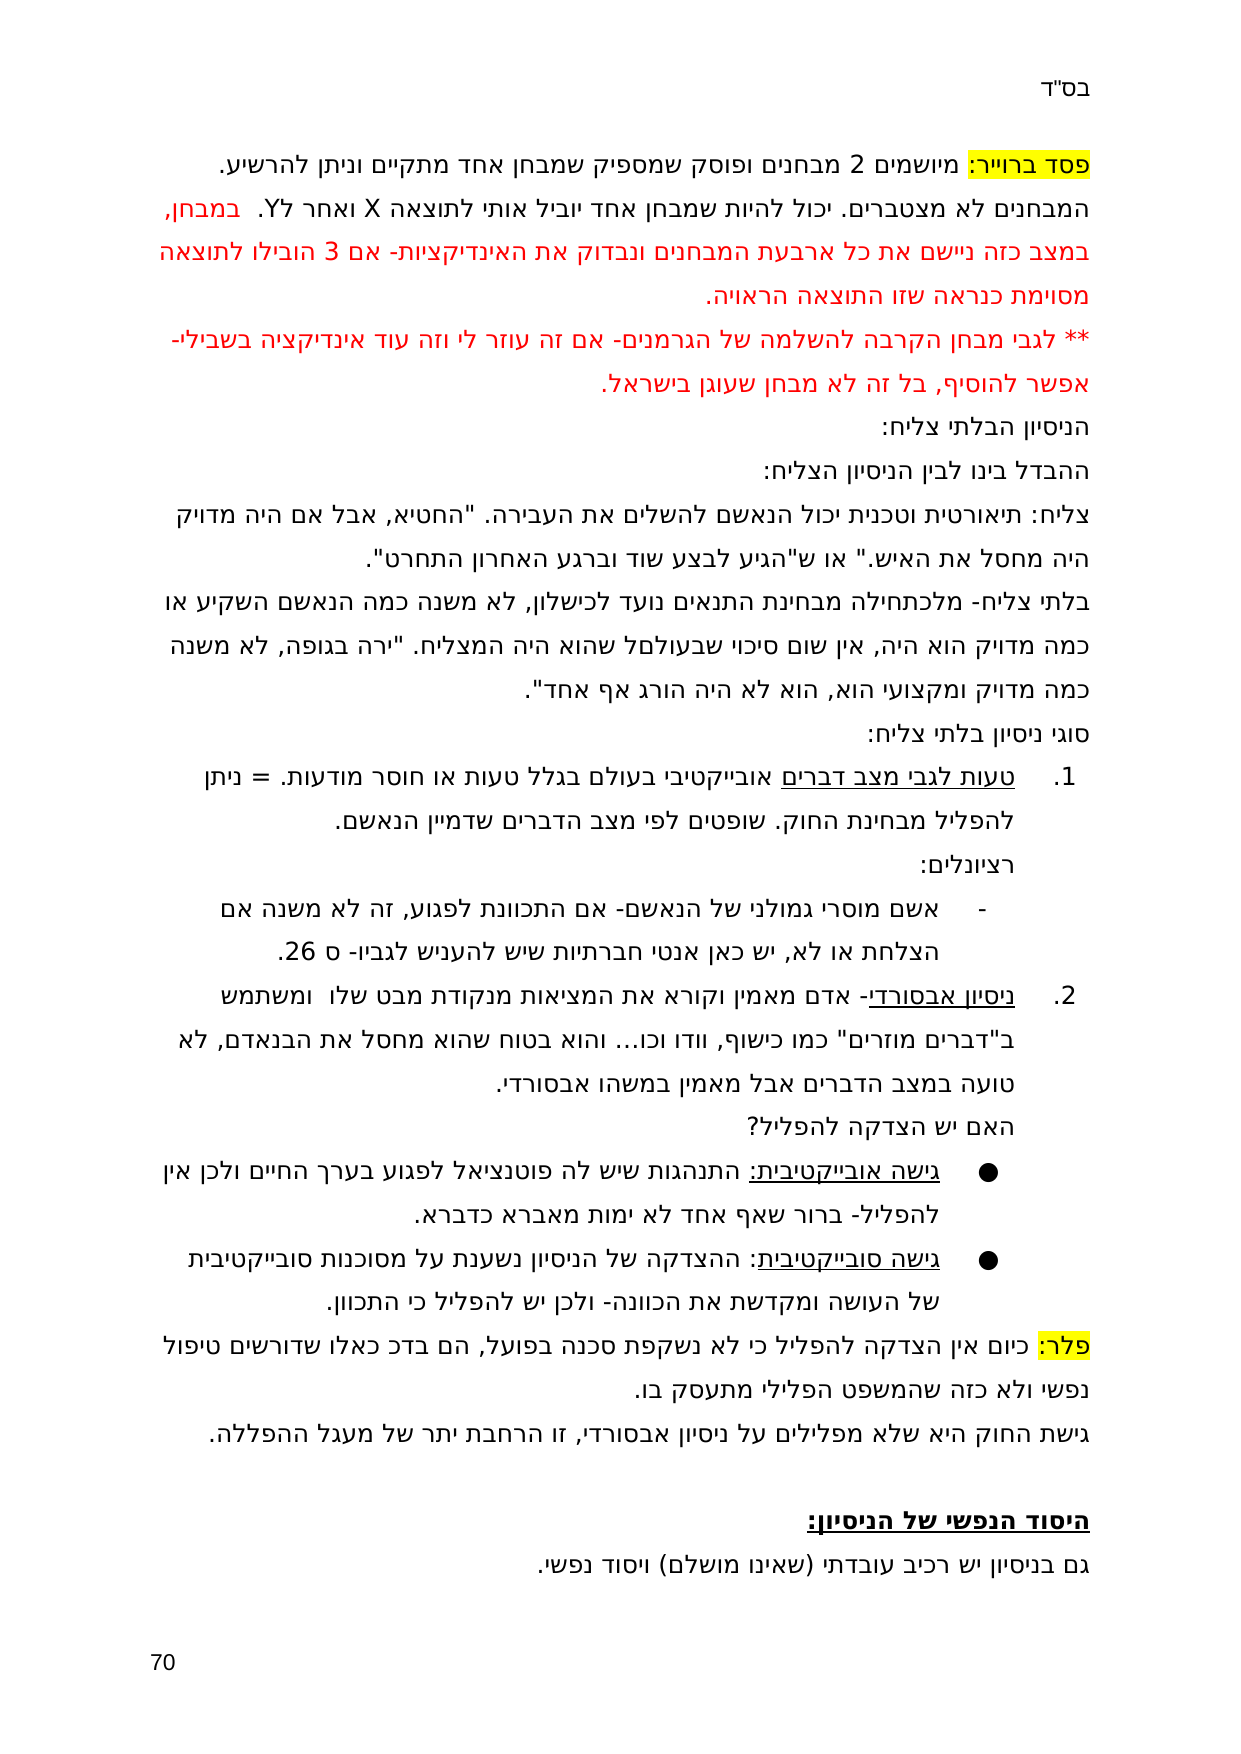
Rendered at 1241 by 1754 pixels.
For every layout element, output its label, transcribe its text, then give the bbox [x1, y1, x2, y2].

text האם יש הצדקה להפליל? [150, 1112, 1015, 1142]
text היסוד הנפשי של הניסיון: [150, 1506, 1090, 1535]
text פסד ברוייר: מיושמים 2 מבחנים ופוסק שמספיק שמבחן אחד מתקיים וניתן להרשיע. המבחנים לא מצטברים. יכול להיות שמבחן אחד יוביל אותי לתוצאה X ואחר לY. במבחן, במצב כזה ניישם את כל ארבעת המבחנים ונבדוק את האינדיקציות- אם 3 הובילו לתוצאה מסוימת כנראה שזו התוצאה הראויה. [150, 150, 1090, 310]
list גישה אובייקטיבית: התנהגות שיש לה פוטנציאל לפגוע בערך החיים ולכן אין להפליל- ברור שאף אחד לא ימות מאברא כדברא. [150, 1156, 978, 1229]
text גישת החוק היא שלא מפלילים על ניסיון אבסורדי, זו הרחבת יתר של מעגל ההפללה. [150, 1419, 1090, 1448]
text גם בניסיון יש רכיב עובדתי (שאינו מושלם) ויסוד נפשי. [150, 1550, 1090, 1579]
text בלתי צליח- מלכתחילה מבחינת התנאים נועד לכישלון, לא משנה כמה הנאשם השקיע או כמה מדויק הוא היה, אין שום סיכוי שבעולםל שהוא היה המצליח. "ירה בגופה, לא משנה כמה מדויק ומקצועי הוא, הוא לא היה הורג אף אחד". [150, 587, 1090, 704]
text רציונלים: [150, 850, 1015, 879]
text ** לגבי מבחן הקרבה להשלמה של הגרמנים- אם זה עוזר לי וזה עוד אינדיקציה בשבילי- אפשר להוסיף, בל זה לא מבחן שעוגן בישראל. [150, 325, 1090, 398]
list טעות לגבי מצב דברים אובייקטיבי בעולם בגלל טעות או חוסר מודעות. = ניתן להפליל מבחינת החוק. שופטים לפי מצב הדברים שדמיין הנאשם. [150, 762, 1053, 835]
text פלר: כיום אין הצדקה להפליל כי לא נשקפת סכנה בפועל, הם בדכ כאלו שדורשים טיפול נפשי ולא כזה שהמשפט הפלילי מתעסק בו. [150, 1331, 1090, 1404]
list ניסיון אבסורדי- אדם מאמין וקורא את המציאות מנקודת מבט שלו ומשתמש ב"דברים מוזרים" כמו כישוף, וודו וכו… והוא בטוח שהוא מחסל את הבנאדם, לא טועה במצב הדברים אבל מאמין במשהו אבסורדי. [150, 981, 1053, 1098]
list גישה סובייקטיבית: ההצדקה של הניסיון נשענת על מסוכנות סובייקטיבית של העושה ומקדשת את הכוונה- ולכן יש להפליל כי התכוון. [150, 1244, 978, 1317]
text צליח: תיאורטית וטכנית יכול הנאשם להשלים את העבירה. "החטיא, אבל אם היה מדויק היה מחסל את האיש." או ש"הגיע לבצע שוד וברגע האחרון התחרט". [150, 500, 1090, 573]
text ההבדל בינו לבין הניסיון הצליח: [150, 456, 1090, 485]
text סוגי ניסיון בלתי צליח: [150, 719, 1090, 748]
text הניסיון הבלתי צליח: [150, 412, 1090, 442]
list אשם מוסרי גמולני של הנאשם- אם התכוונת לפגוע, זה לא משנה אם הצלחת או לא, יש כאן אנטי חברתיות שיש להעניש לגביו- ס 26. [150, 894, 978, 967]
